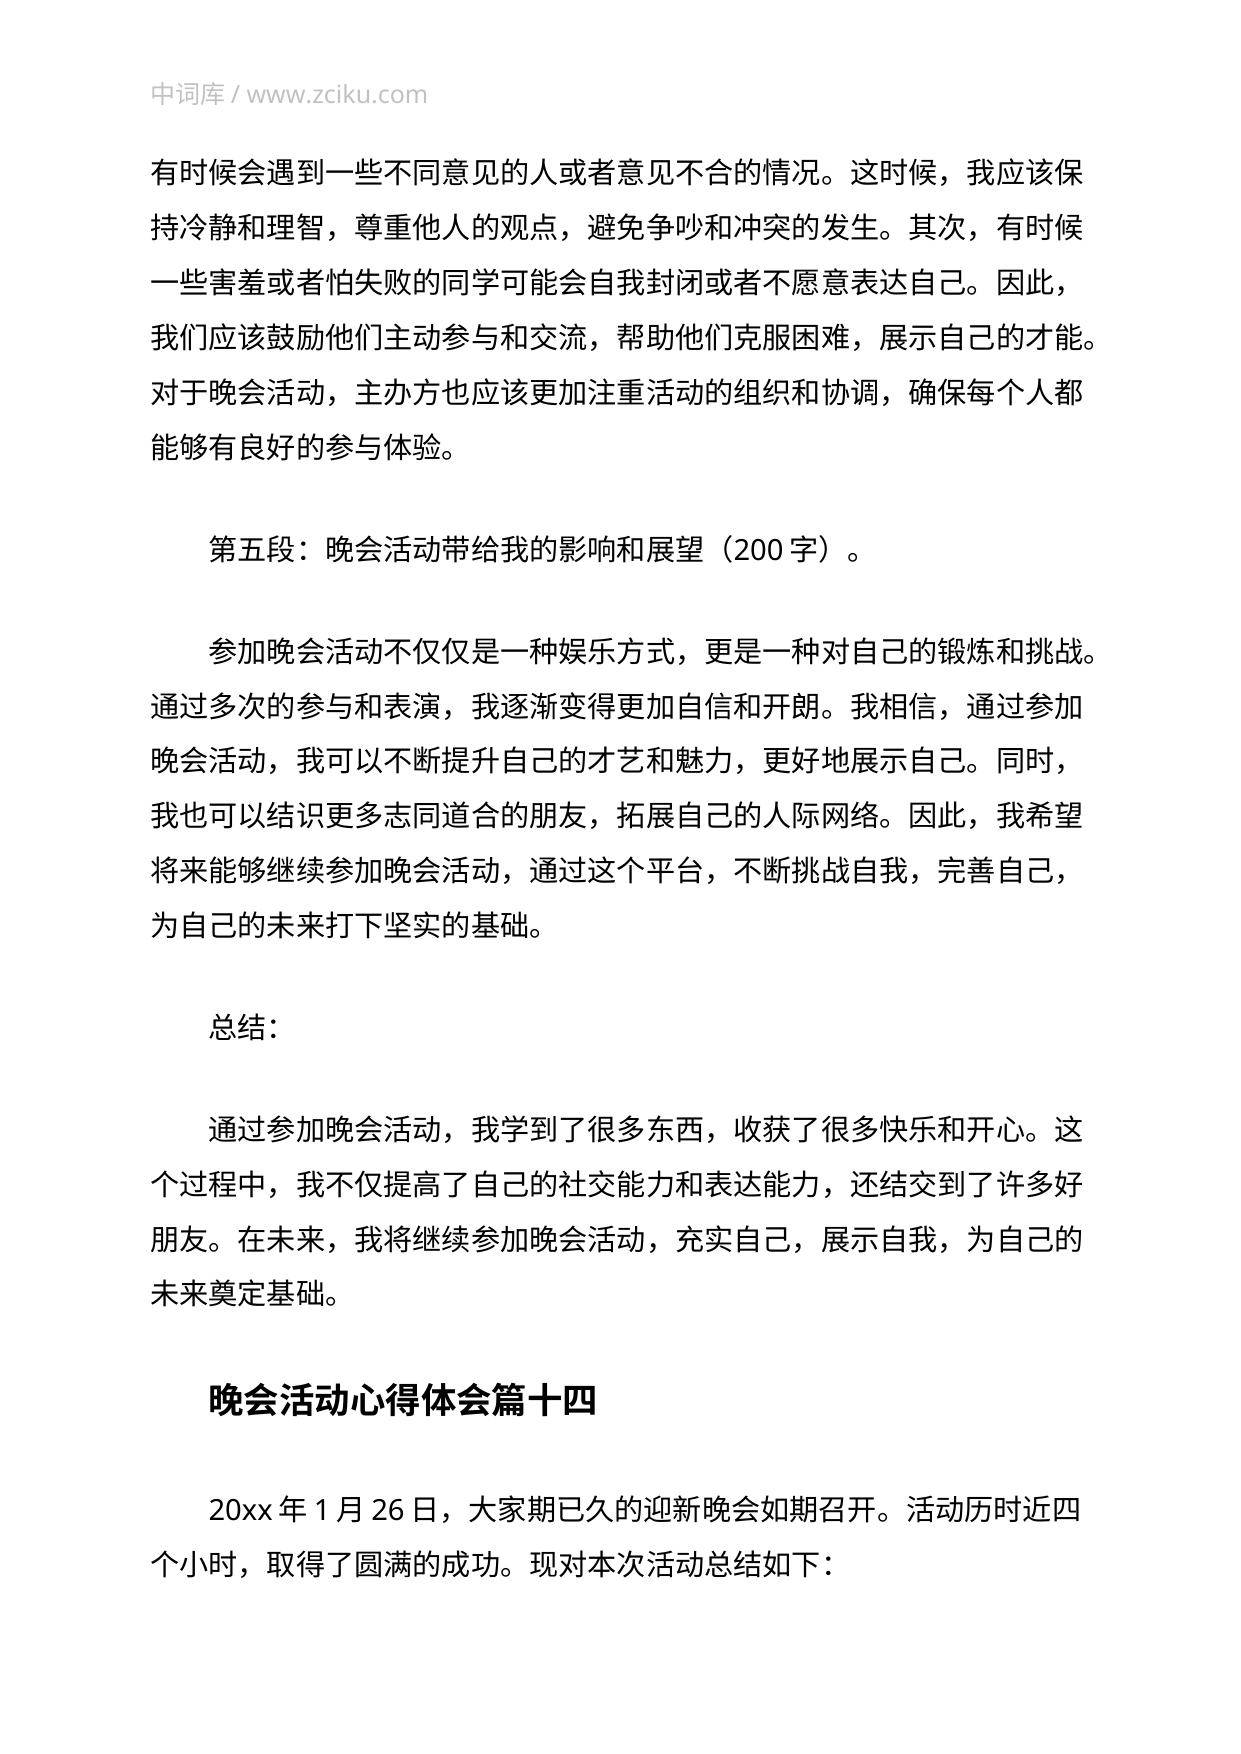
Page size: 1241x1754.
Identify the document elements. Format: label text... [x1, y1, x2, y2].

text 通过参加晚会活动，我学到了很多东西，收获了很多快乐和开心。这个过程中，我不仅提高了自己的社交能力和表达能力，还结交到了许多好朋友。在未来，我将继续参加晚会活动，充实自己，展示自我，为自己的未来奠定基础。 [150, 1106, 1090, 1313]
text 20xx年1月26日，大家期已久的迎新晚会如期召开。活动历时近四个小时，取得了圆满的成功。现对本次活动总结如下： [150, 1486, 1090, 1583]
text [150, 150, 1090, 467]
text 晚会活动心得体会篇十四 [150, 1373, 1090, 1424]
text 第五段：晚会活动带给我的影响和展望（200字）。 [150, 526, 1090, 569]
text 参加晚会活动不仅仅是一种娱乐方式，更是一种对自己的锻炼和挑战。通过多次的参与和表演，我逐渐变得更加自信和开朗。我相信，通过参加晚会活动，我可以不断提升自己的才艺和魅力，更好地展示自己。同时，我也可以结识更多志同道合的朋友，拓展自己的人际网络。因此，我希望将来能够继续参加晚会活动，通过这个平台，不断挑战自我，完善自己，为自己的未来打下坚实的基础。 [150, 628, 1090, 945]
text 总结： [150, 1004, 1090, 1047]
